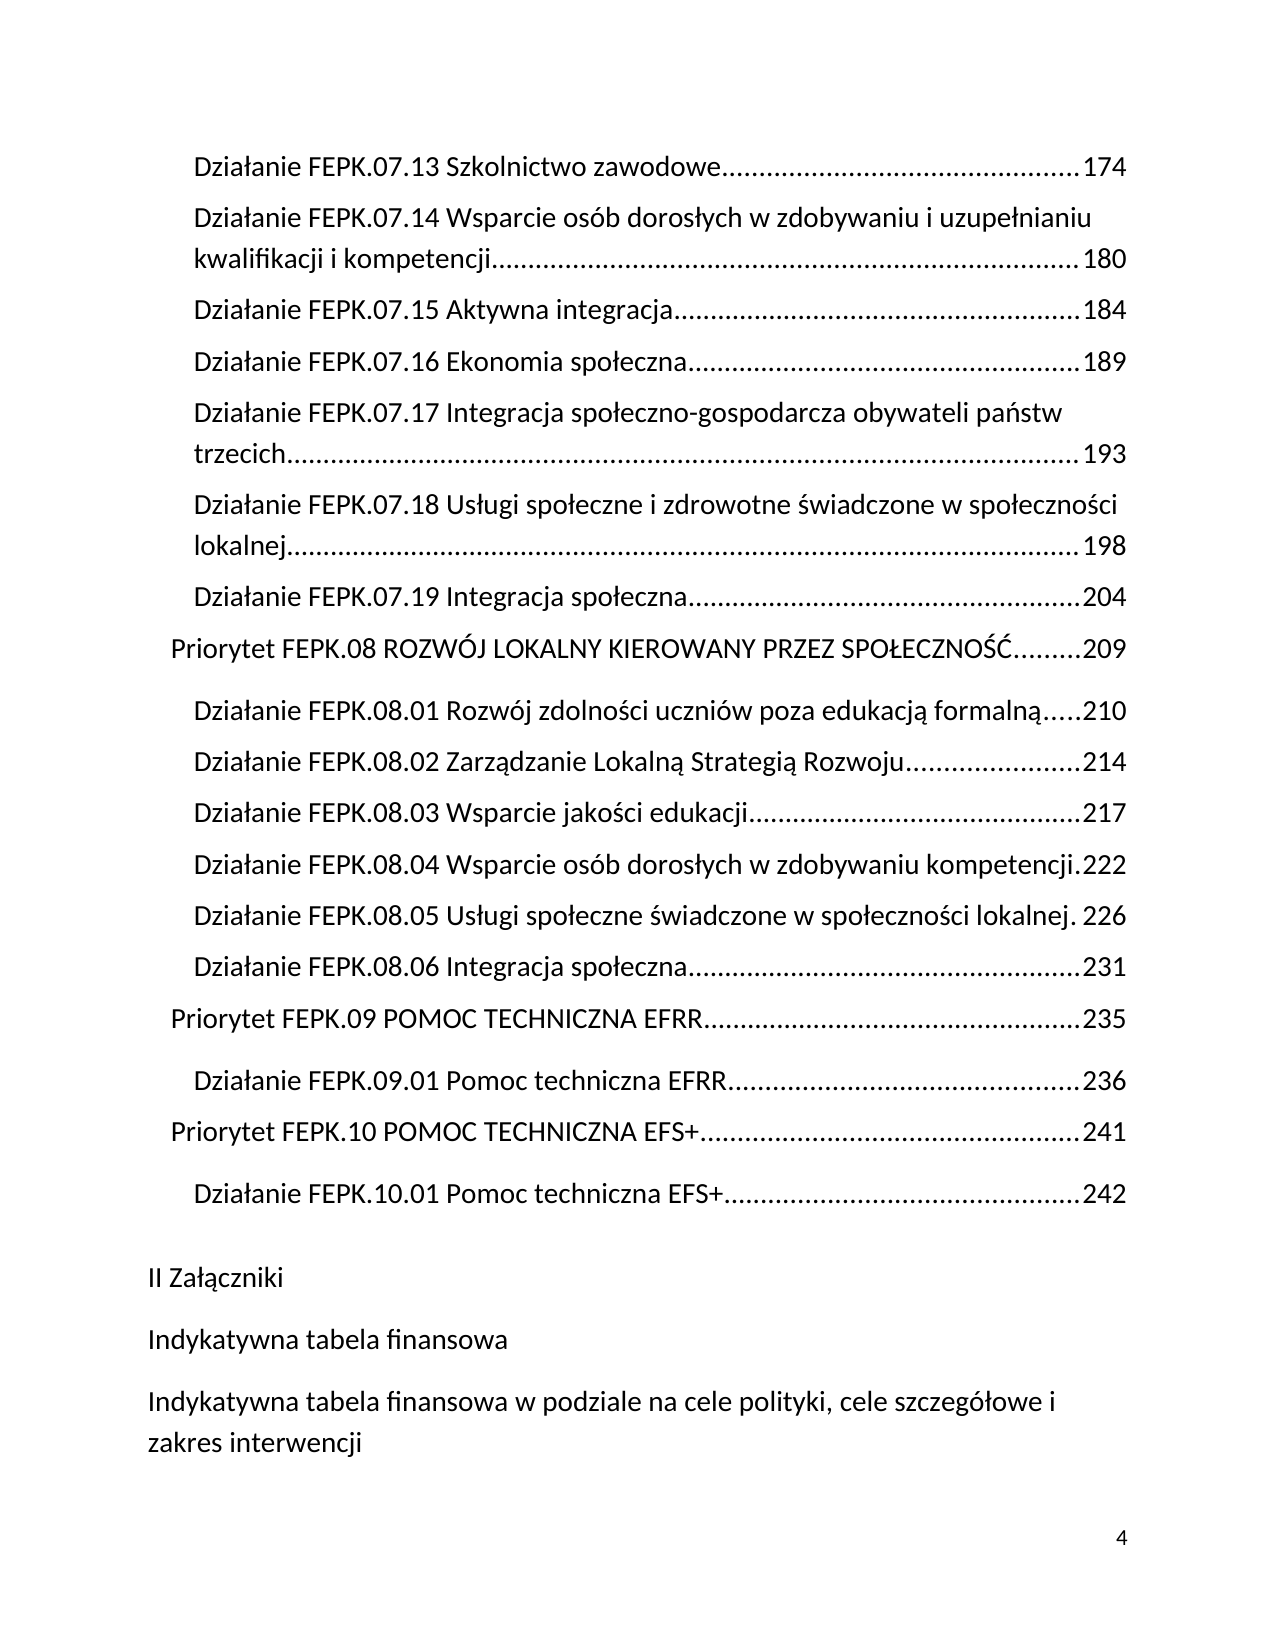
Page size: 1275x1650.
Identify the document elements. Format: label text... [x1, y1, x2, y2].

text Działanie FEPK.07.17 Integracja społeczno-gospodarcza obywateli państw trzecich 193 [193, 394, 1127, 471]
text Działanie FEPK.08.03 Wsparcie jakości edukacji 217 [193, 794, 1127, 830]
text Działanie FEPK.08.05 Usługi społeczne świadczone w społeczności lokalnej 226 [193, 897, 1127, 933]
text Priorytet FEPK.08 ROZWÓJ LOKALNY KIEROWANY PRZEZ SPOŁECZNOŚĆ 209 [171, 630, 1127, 666]
text Indykatywna tabela finansowa w podziale na cele polityki, cele szczegółowe i zakres interwencji [148, 1383, 1127, 1459]
text Indykatywna tabela finansowa [148, 1321, 1127, 1357]
text Działanie FEPK.08.02 Zarządzanie Lokalną Strategią Rozwoju 214 [193, 743, 1127, 779]
text Działanie FEPK.07.14 Wsparcie osób dorosłych w zdobywaniu i uzupełnianiu kwalifikacji i kompetencji 180 [193, 199, 1127, 276]
text II Załączniki [148, 1226, 1127, 1295]
text Priorytet FEPK.10 POMOC TECHNICZNA EFS+ 241 [171, 1113, 1127, 1148]
text Działanie FEPK.08.04 Wsparcie osób dorosłych w zdobywaniu kompetencji 222 [193, 846, 1127, 881]
text Działanie FEPK.07.19 Integracja społeczna 204 [193, 578, 1127, 614]
text Działanie FEPK.07.15 Aktywna integracja 184 [193, 291, 1127, 327]
text Działanie FEPK.09.01 Pomoc techniczna EFRR 236 [193, 1062, 1127, 1097]
text Działanie FEPK.08.06 Integracja społeczna 231 [193, 948, 1127, 984]
text Działanie FEPK.07.16 Ekonomia społeczna 189 [193, 343, 1127, 378]
text Działanie FEPK.07.13 Szkolnictwo zawodowe 174 [193, 148, 1127, 183]
text Działanie FEPK.10.01 Pomoc techniczna EFS+ 242 [193, 1175, 1127, 1210]
text Działanie FEPK.07.18 Usługi społeczne i zdrowotne świadczone w społeczności lokalnej 198 [193, 486, 1127, 563]
text Działanie FEPK.08.01 Rozwój zdolności uczniów poza edukacją formalną 210 [193, 692, 1127, 727]
text Priorytet FEPK.09 POMOC TECHNICZNA EFRR 235 [171, 1000, 1127, 1035]
